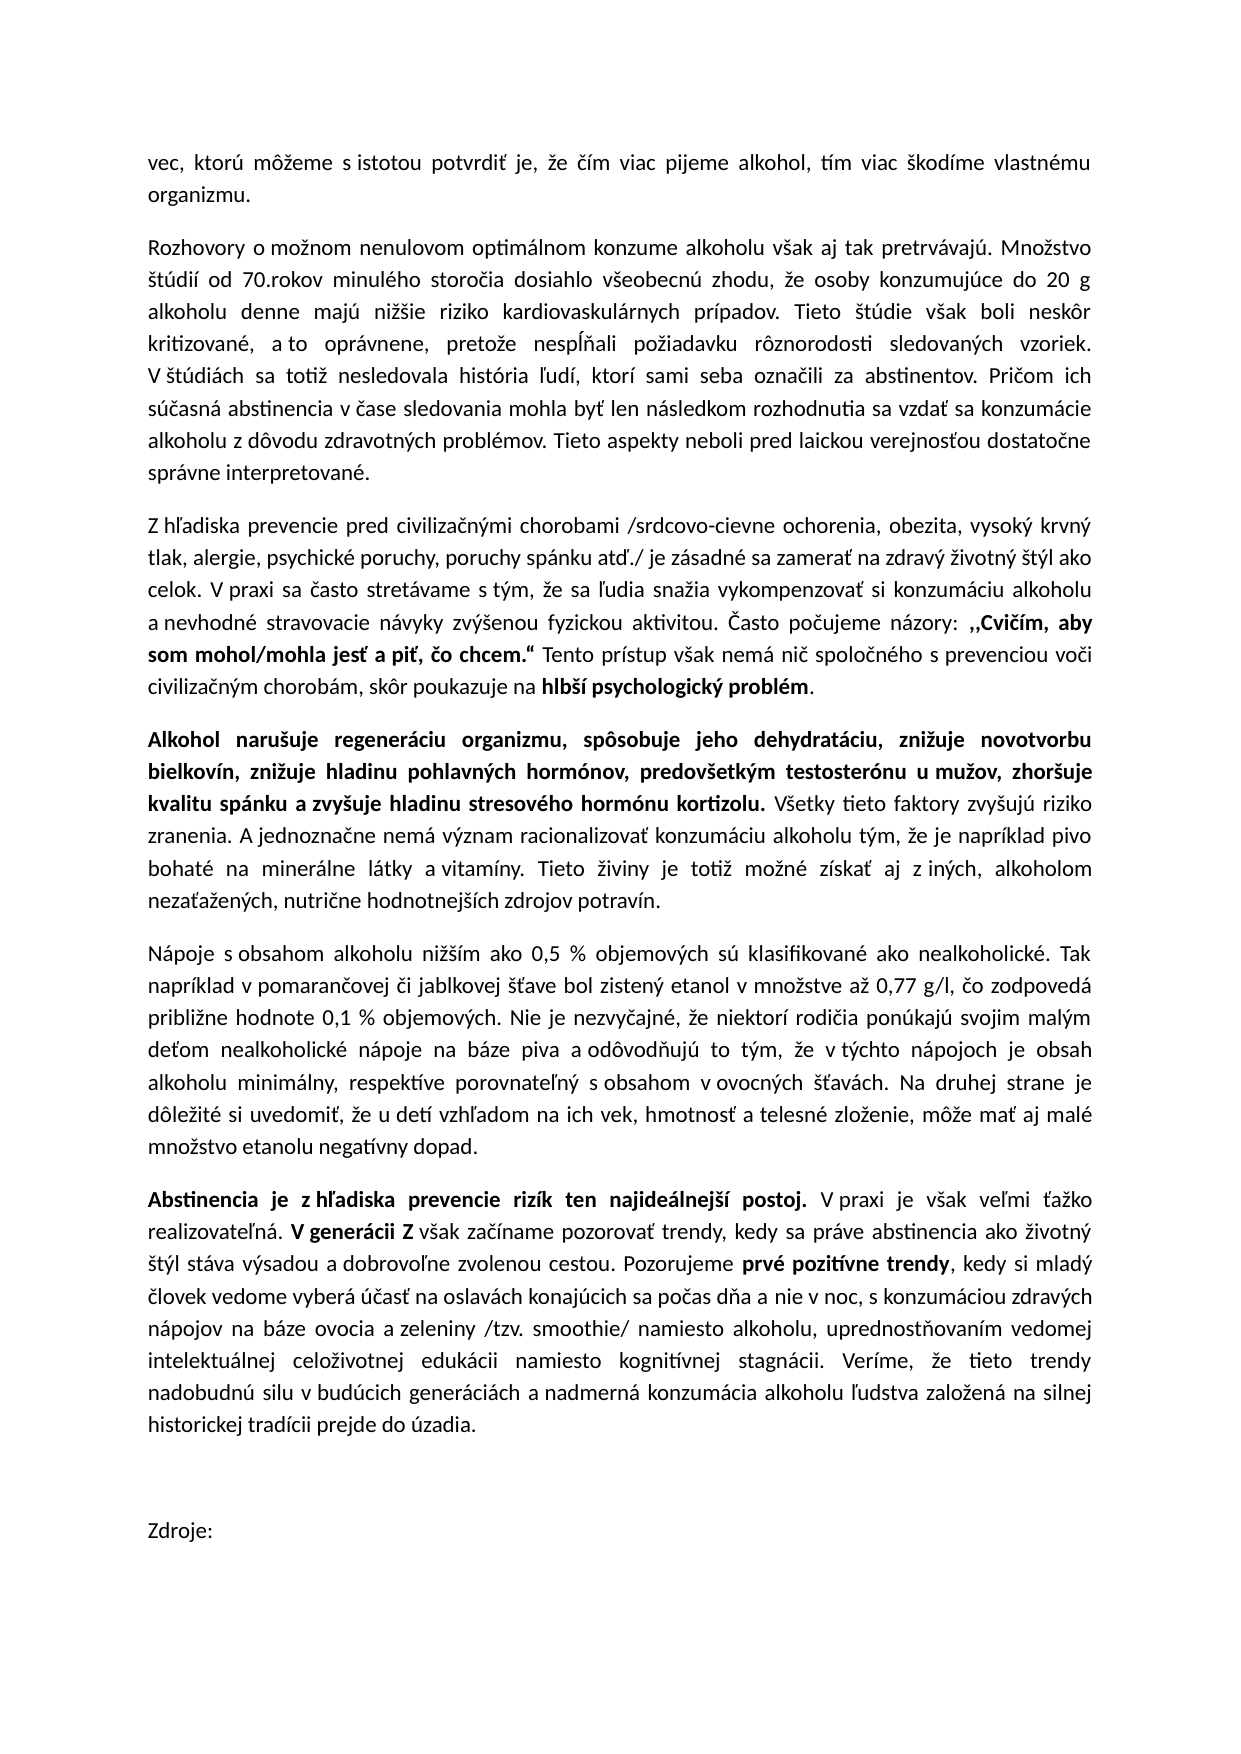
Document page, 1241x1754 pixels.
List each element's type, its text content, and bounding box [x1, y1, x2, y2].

text Alkohol narušuje regeneráciu organizmu, spôsobuje jeho dehydratáciu, znižuje novotvorbu bielkovín, znižuje hladinu pohlavných hormónov, predovšetkým testosterónu u mužov, zhoršuje kvalitu spánku a zvyšuje hladinu stresového hormónu kortizolu. Všetky tieto faktory zvyšujú riziko zranenia. A jednoznačne nemá význam racionalizovať konzumáciu alkoholu tým, že je napríklad pivo bohaté na minerálne látky a vitamíny. Tieto živiny je totiž možné získať aj z iných, alkoholom nezaťažených, nutrične hodnotnejších zdrojov potravín. [148, 725, 1093, 914]
text Zdroje: [148, 1517, 1093, 1544]
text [148, 148, 1093, 208]
text Z hľadiska prevencie pred civilizačnými chorobami /srdcovo-cievne ochorenia, obezita, vysoký krvný tlak, alergie, psychické poruchy, poruchy spánku atď./ je zásadné sa zamerať na zdravý životný štýl ako celok. V praxi sa často stretávame s tým, že sa ľudia snažia vykompenzovať si konzumáciu alkoholu a nevhodné stravovacie návyky zvýšenou fyzickou aktivitou. Často počujeme názory: ,,Cvičím, aby som mohol/mohla jesť a piť, čo chcem.“ Tento prístup však nemá nič spoločného s prevenciou voči civilizačným chorobám, skôr poukazuje na hlbší psychologický problém. [148, 511, 1093, 700]
text Abstinencia je z hľadiska prevencie rizík ten najideálnejší postoj. V praxi je však veľmi ťažko realizovateľná. V generácii Z však začíname pozorovať trendy, kedy sa práve abstinencia ako životný štýl stáva výsadou a dobrovoľne zvolenou cestou. Pozorujeme prvé pozitívne trendy, kedy si mladý človek vedome vyberá účasť na oslavách konajúcich sa počas dňa a nie v noc, s konzumáciou zdravých nápojov na báze ovocia a zeleniny /tzv. smoothie/ namiesto alkoholu, uprednostňovaním vedomej intelektuálnej celoživotnej edukácii namiesto kognitívnej stagnácii. Veríme, že tieto trendy nadobudnú silu v budúcich generáciách a nadmerná konzumácia alkoholu ľudstva založená na silnej historickej tradícii prejde do úzadia. [148, 1185, 1093, 1438]
text Rozhovory o možnom nenulovom optimálnom konzume alkoholu však aj tak pretrvávajú. Množstvo štúdií od 70.rokov minulého storočia dosiahlo všeobecnú zhodu, že osoby konzumujúce do 20 g alkoholu denne majú nižšie riziko kardiovaskulárnych prípadov. Tieto štúdie však boli neskôr kritizované, a to oprávnene, pretože nespĺňali požiadavku rôznorodosti sledovaných vzoriek. V štúdiách sa totiž nesledovala história ľudí, ktorí sami seba označili za abstinentov. Pričom ich súčasná abstinencia v čase sledovania mohla byť len následkom rozhodnutia sa vzdať sa konzumácie alkoholu z dôvodu zdravotných problémov. Tieto aspekty neboli pred laickou verejnosťou dostatočne správne interpretované. [148, 233, 1093, 486]
text Nápoje s obsahom alkoholu nižším ako 0,5 % objemových sú klasifikované ako nealkoholické. Tak napríklad v pomarančovej či jablkovej šťave bol zistený etanol v množstve až 0,77 g/l, čo zodpovedá približne hodnote 0,1 % objemových. Nie je nezvyčajné, že niektorí rodičia ponúkajú svojim malým deťom nealkoholické nápoje na báze piva a odôvodňujú to tým, že v týchto nápojoch je obsah alkoholu minimálny, respektíve porovnateľný s obsahom v ovocných šťavách. Na druhej strane je dôležité si uvedomiť, že u detí vzhľadom na ich vek, hmotnosť a telesné zloženie, môže mať aj malé množstvo etanolu negatívny dopad. [148, 939, 1093, 1160]
